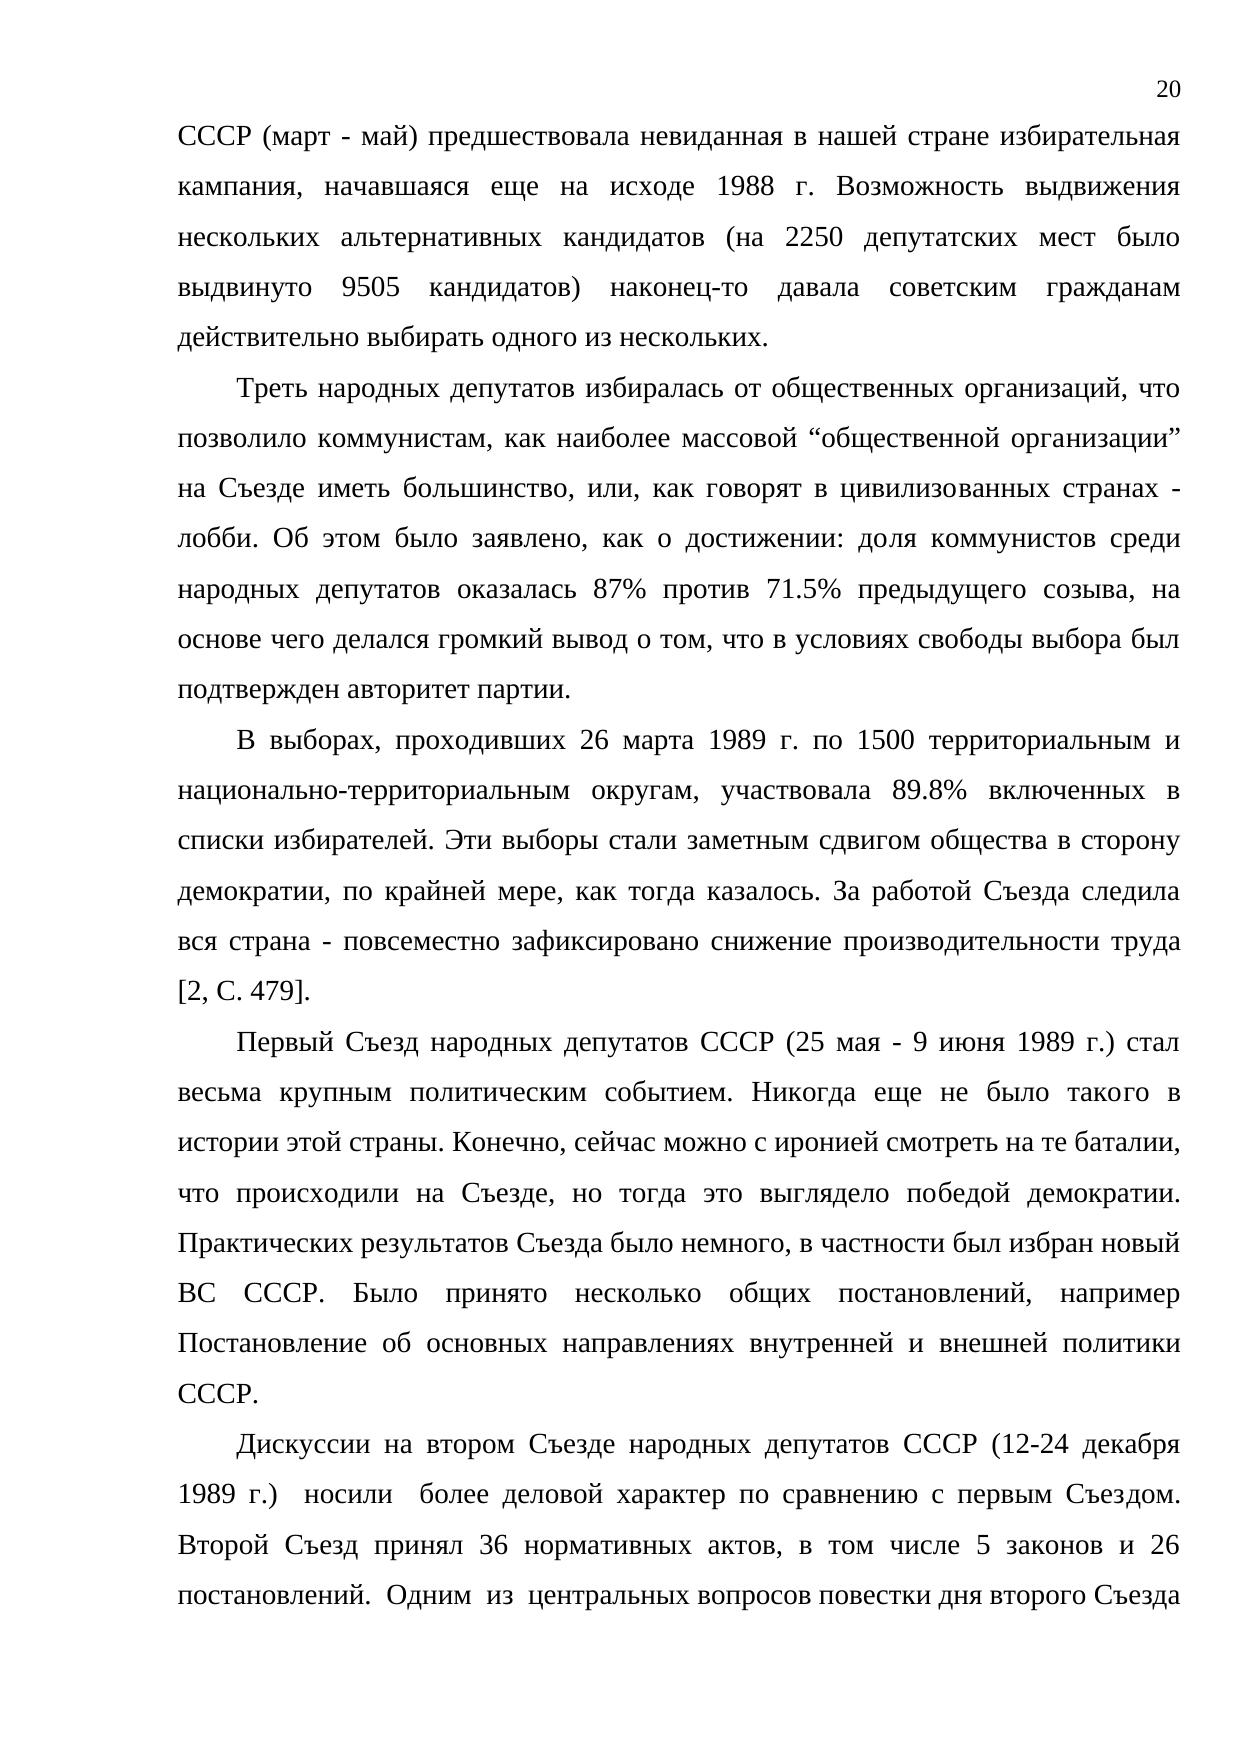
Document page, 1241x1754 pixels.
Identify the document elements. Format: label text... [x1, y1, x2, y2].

text Треть народных депутатов избиралась от общественных организаций, что позволило коммунистам, как наиболее массовой “общественной организации” на Съезде иметь большинство, или, как говорят в цивилизованных странах - лобби. Об этом было заявлено, как о достижении: доля коммунистов среди народных депутатов оказалась 87% против 71.5% предыдущего созыва, на основе чего делался громкий вывод о том, что в условиях свободы выбора был подтвержден авторитет партии. [177, 370, 1181, 705]
text Первый Съезд народных депутатов СССР (25 мая - 9 июня 1989 г.) стал весьма крупным политическим событием. Никогда еще не было такого в истории этой страны. Конечно, сейчас можно с иронией смотреть на те баталии, что происходили на Съезде, но тогда это выглядело победой демократии. Практических результатов Съезда было немного, в частности был избран новый ВС СССР. Было принято несколько общих постановлений, например Постановление об основных направлениях внутренней и внешней политики СССР. [177, 1024, 1181, 1409]
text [177, 118, 1181, 353]
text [177, 1426, 1181, 1611]
text В выборах, проходивших 26 марта 1989 г. по 1500 территориальным и национально-территориальным округам, участвовала 89.8% включенных в списки избирателей. Эти выборы стали заметным сдвигом общества в сторону демократии, по крайней мере, как тогда казалось. За работой Съезда следила вся страна - повсеместно зафиксировано снижение производительности труда [2, С. 479]. [177, 722, 1181, 1007]
